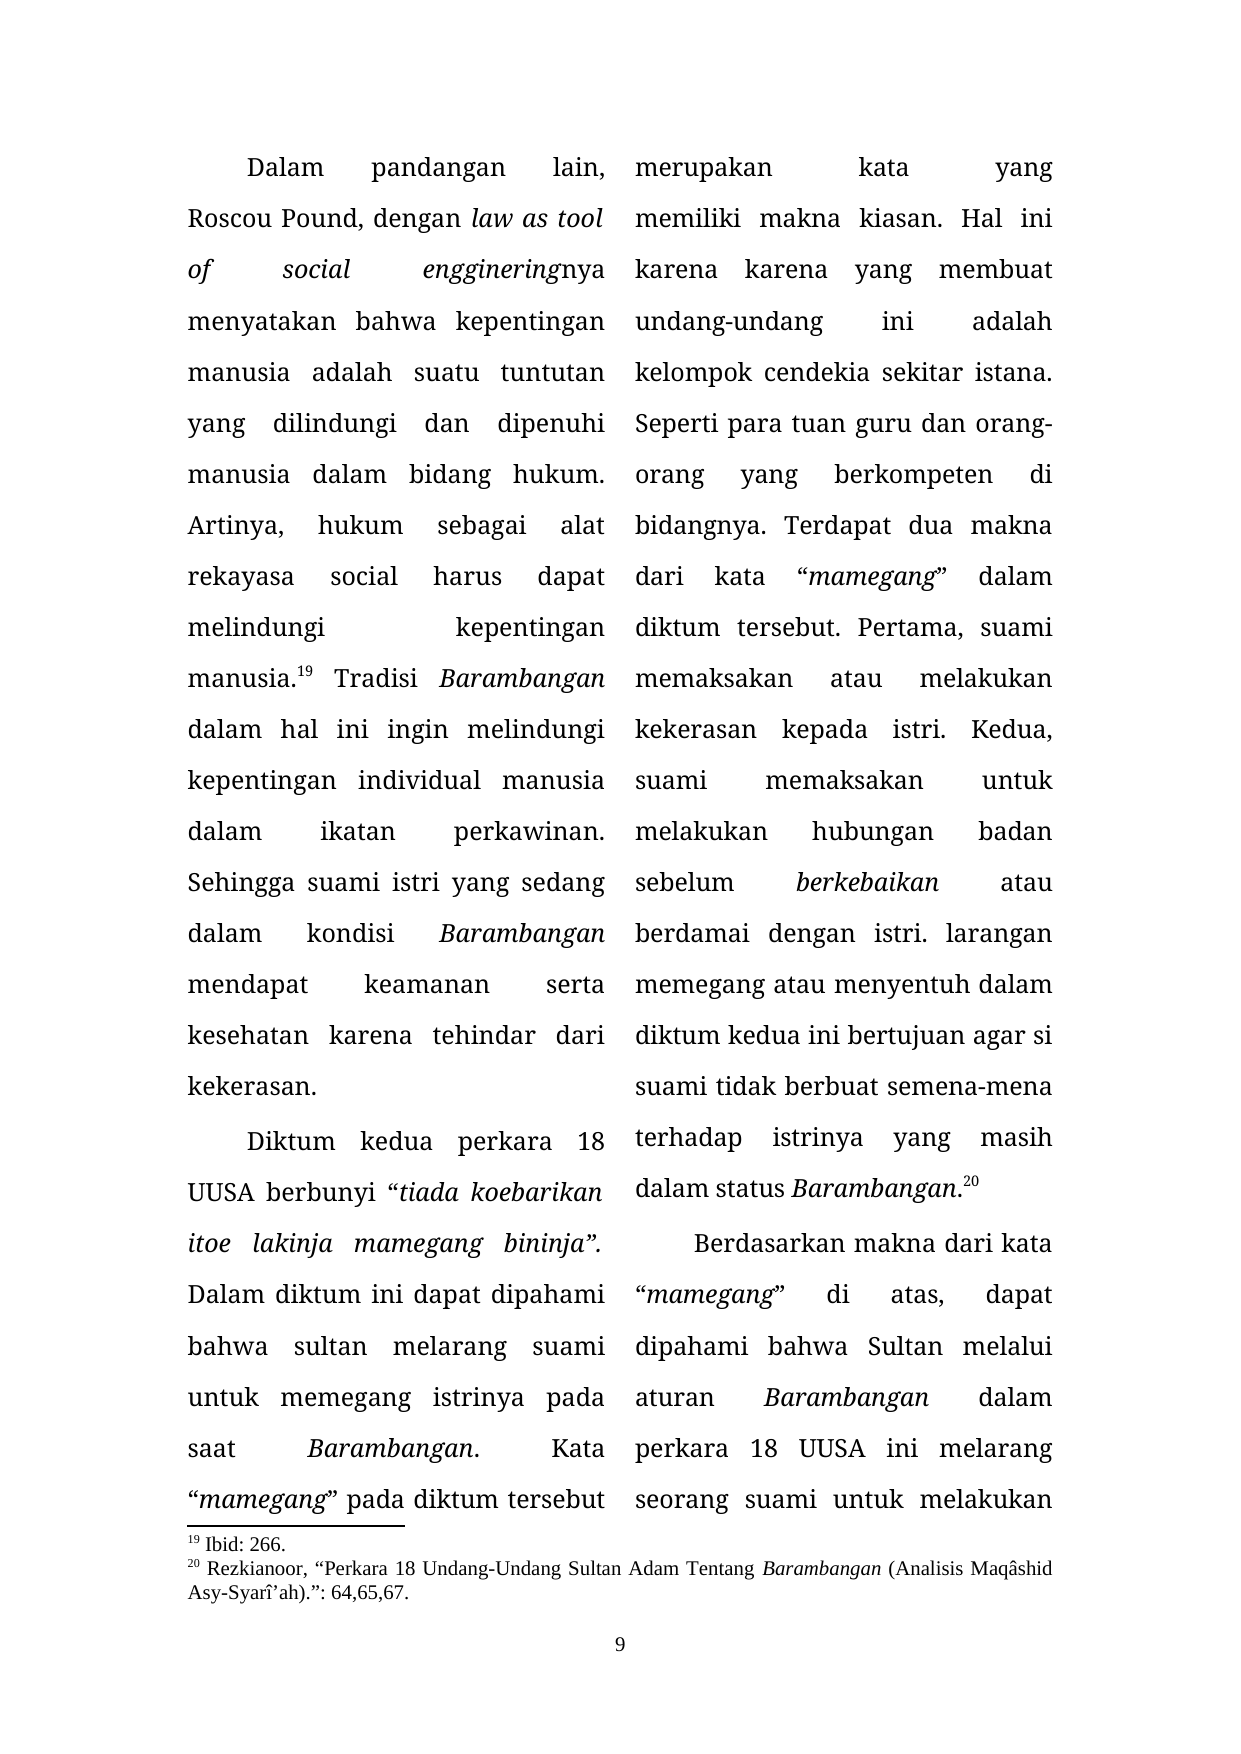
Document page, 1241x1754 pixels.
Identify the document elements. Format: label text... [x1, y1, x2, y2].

text Dalam pandangan lain, Roscou Pound, dengan law as tool of social enggineringnya menyatakan bahwa kepentingan manusia adalah suatu tuntutan yang dilindungi dan dipenuhi manusia dalam bidang hukum. Artinya, hukum sebagai alat rekayasa social harus dapat melindungi kepentingan manusia. Tradisi Barambangan dalam hal ini ingin melindungi kepentingan individual manusia dalam ikatan perkawinan. Sehingga suami istri yang sedang dalam kondisi Barambangan mendapat keamanan serta kesehatan karena tehindar dari kekerasan. [187, 150, 605, 1103]
text Diktum kedua perkara 18 UUSA berbunyi “tiada koebarikan itoe lakinja mamegang bininja”. Dalam diktum ini dapat dipahami bahwa sultan melarang suami untuk memegang istrinya pada saat Barambangan. Kata “mamegang” pada diktum tersebut merupakan kata yang memiliki makna kiasan. Hal ini karena karena yang membuat undang-undang ini adalah kelompok cendekia sekitar istana. Seperti para tuan guru dan orang-orang yang berkompeten di bidangnya. Terdapat dua makna dari kata “mamegang” dalam diktum tersebut. Pertama, suami memaksakan atau melakukan kekerasan kepada istri. Kedua, suami memaksakan untuk melakukan hubungan badan sebelum berkebaikan atau berdamai dengan istri. larangan memegang atau menyentuh dalam diktum kedua ini bertujuan agar si suami tidak berbuat semena-mena terhadap istrinya yang masih dalam status Barambangan. [635, 150, 1053, 1205]
text Diktum kedua perkara 18 UUSA berbunyi “tiada koebarikan itoe lakinja mamegang bininja”. Dalam diktum ini dapat dipahami bahwa sultan melarang suami untuk memegang istrinya pada saat Barambangan. Kata “mamegang” pada diktum tersebut merupakan kata yang memiliki makna kiasan. Hal ini karena karena yang membuat undang-undang ini adalah kelompok cendekia sekitar istana. Seperti para tuan guru dan orang-orang yang berkompeten di bidangnya. Terdapat dua makna dari kata “mamegang” dalam diktum tersebut. Pertama, suami memaksakan atau melakukan kekerasan kepada istri. Kedua, suami memaksakan untuk melakukan hubungan badan sebelum berkebaikan atau berdamai dengan istri. larangan memegang atau menyentuh dalam diktum kedua ini bertujuan agar si suami tidak berbuat semena-mena terhadap istrinya yang masih dalam status Barambangan. [187, 1124, 605, 1515]
